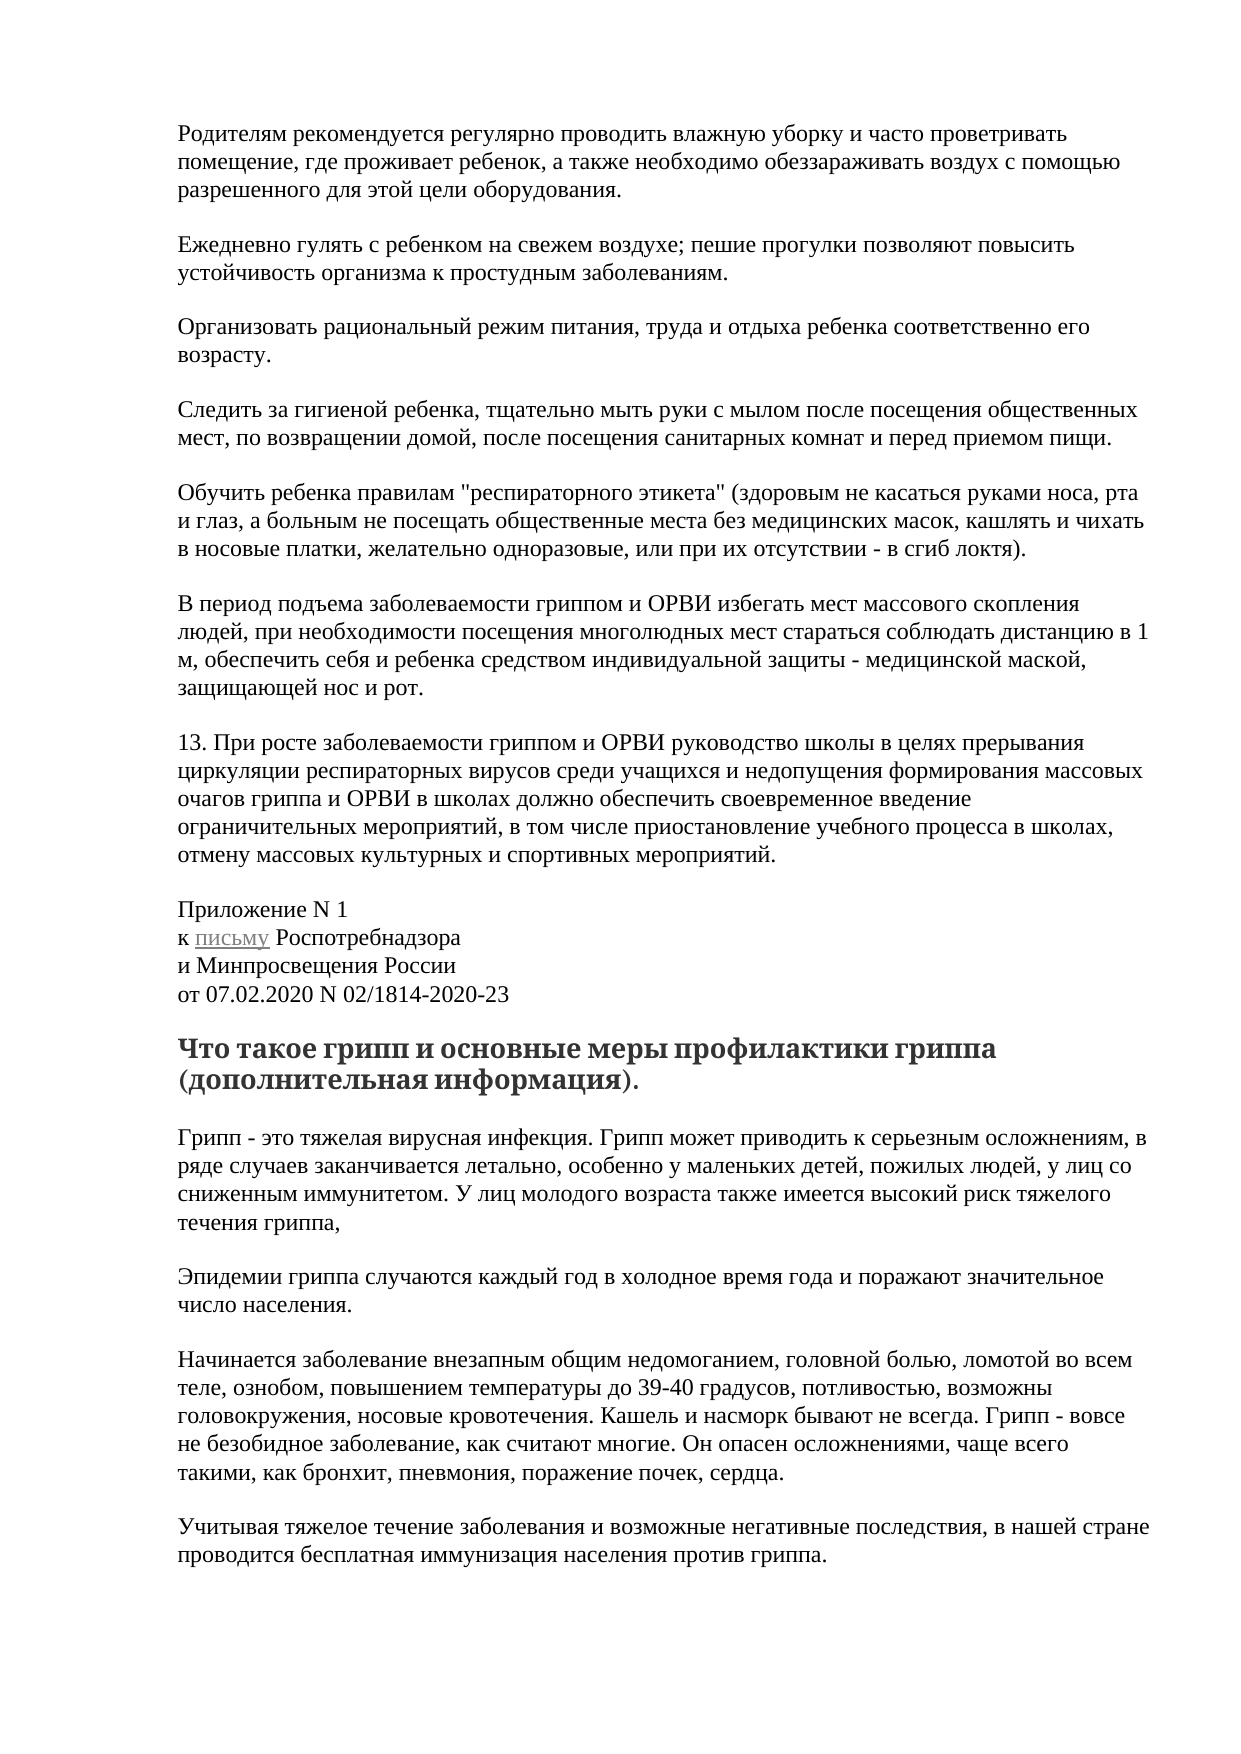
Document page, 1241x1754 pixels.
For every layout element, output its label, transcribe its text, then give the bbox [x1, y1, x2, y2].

subtitle Что такое грипп и основные меры профилактики гриппа (дополнительная информация). [177, 1034, 1152, 1096]
text Эпидемии гриппа случаются каждый год в холодное время года и поражают значительное число населения. [177, 1262, 1152, 1318]
text Обучить ребенка правилам "респираторного этикета" (здоровым не касаться руками носа, рта и глаз, а больным не посещать общественные места без медицинских масок, кашлять и чихать в носовые платки, желательно одноразовые, или при их отсутствии - в сгиб локтя). [177, 477, 1152, 562]
text Следить за гигиеной ребенка, тщательно мыть руки с мылом после посещения общественных мест, по возвращении домой, после посещения санитарных комнат и перед приемом пищи. [177, 395, 1152, 451]
text Учитывая тяжелое течение заболевания и возможные негативные последствия, в нашей стране проводится бесплатная иммунизация населения против гриппа. [177, 1512, 1152, 1568]
text Родителям рекомендуется регулярно проводить влажную уборку и часто проветривать помещение, где проживает ребенок, а также необходимо обеззараживать воздух с помощью разрешенного для этой цели оборудования. [177, 118, 1152, 202]
text Организовать рациональный режим питания, труда и отдыха ребенка соответственно его возрасту. [177, 312, 1152, 368]
text 13. При росте заболеваемости гриппом и ОРВИ руководство школы в целях прерывания циркуляции респираторных вирусов среди учащихся и недопущения формирования массовых очагов гриппа и ОРВИ в школах должно обеспечить своевременное введение ограничительных мероприятий, в том числе приостановление учебного процесса в школах, отмену массовых культурных и спортивных мероприятий. [177, 727, 1152, 868]
text Начинается заболевание внезапным общим недомоганием, головной болью, ломотой во всем теле, ознобом, повышением температуры до 39-40 градусов, потливостью, возможны головокружения, носовые кровотечения. Кашель и насморк бывают не всегда. Грипп - вовсе не безобидное заболевание, как считают многие. Он опасен осложнениями, чаще всего такими, как бронхит, пневмония, поражение почек, сердца. [177, 1344, 1152, 1485]
text В период подъема заболеваемости гриппом и ОРВИ избегать мест массового скопления людей, при необходимости посещения многолюдных мест стараться соблюдать дистанцию в 1 м, обеспечить себя и ребенка средством индивидуальной защиты - медицинской маской, защищающей нос и рот. [177, 588, 1152, 701]
text Грипп - это тяжелая вирусная инфекция. Грипп может приводить к серьезным осложнениям, в ряде случаев заканчивается летально, особенно у маленьких детей, пожилых людей, у лиц со сниженным иммунитетом. У лиц молодого возраста также имеется высокий риск тяжелого течения гриппа, [177, 1123, 1152, 1235]
text Приложение N 1 к письму Роспотребнадзора и Минпросвещения России от 07.02.2020 N 02/1814-2020-23 [177, 895, 1152, 1007]
text Ежедневно гулять с ребенком на свежем воздухе; пешие прогулки позволяют повысить устойчивость организма к простудным заболеваниям. [177, 229, 1152, 285]
